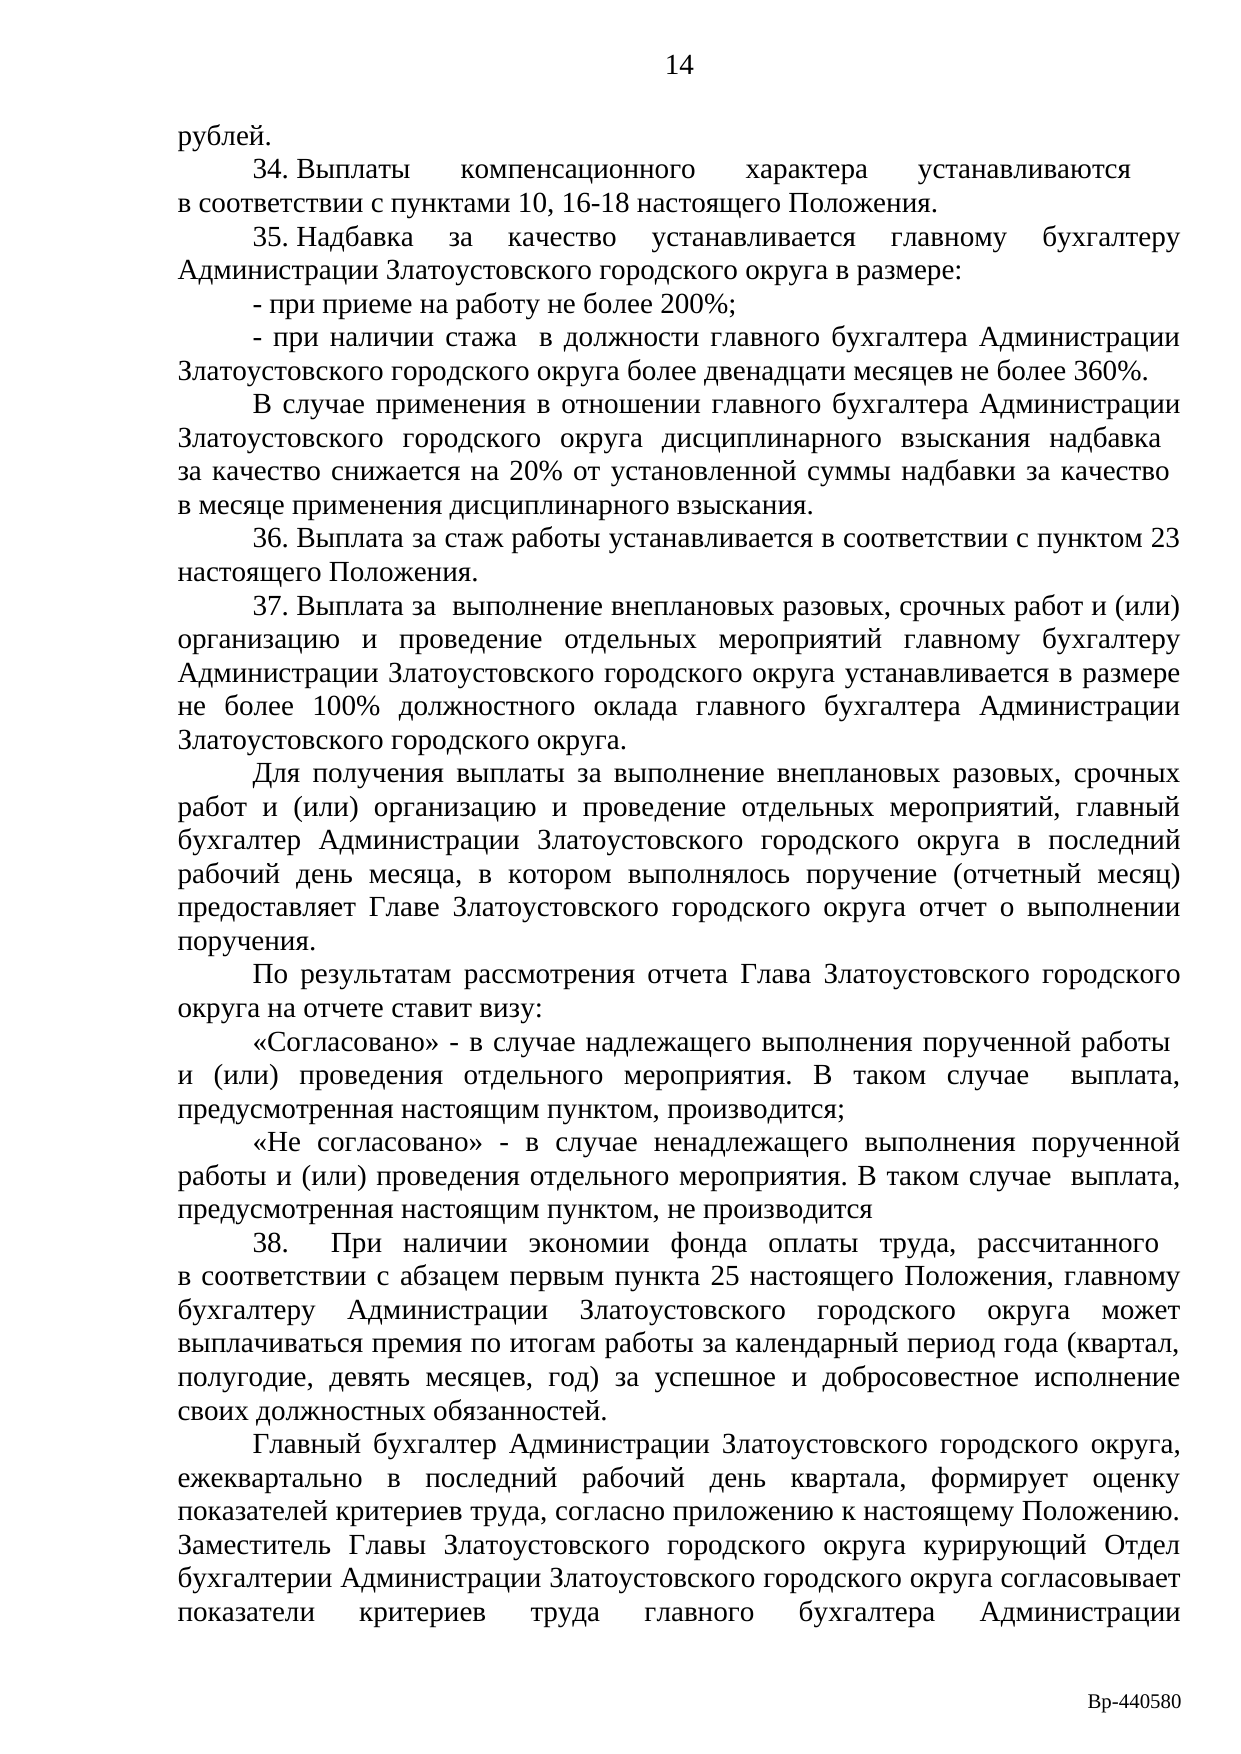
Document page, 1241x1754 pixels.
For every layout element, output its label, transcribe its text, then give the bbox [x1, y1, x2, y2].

text - при приеме на работу не более 200%; [177, 286, 1181, 319]
text «Не согласовано» - в случае ненадлежащего выполнения порученной работы и (или) проведения отдельного мероприятия. В таком случае выплата, предусмотренная настоящим пунктом, не производится [177, 1124, 1181, 1225]
text «Согласовано» - в случае надлежащего выполнения порученной работы и (или) проведения отдельного мероприятия. В таком случае выплата, предусмотренная настоящим пунктом, производится; [177, 1024, 1181, 1124]
text Для получения выплаты за выполнение внеплановых разовых, срочных работ и (или) организацию и проведение отдельных мероприятий, главный бухгалтер Администрации Златоустовского городского округа в последний рабочий день месяца, в котором выполнялось поручение (отчетный месяц) предоставляет Главе Златоустовского городского округа отчет о выполнении поручения. [177, 755, 1181, 957]
text 37. Выплата за выполнение внеплановых разовых, срочных работ и (или) организацию и проведение отдельных мероприятий главному бухгалтеру Администрации Златоустовского городского округа устанавливается в размере не более 100% должностного оклада главного бухгалтера Администрации Златоустовского городского округа. [177, 588, 1181, 755]
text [177, 118, 1181, 152]
text 38. При наличии экономии фонда оплаты труда, рассчитанного в соответствии с абзацем первым пункта 25 настоящего Положения, главному бухгалтеру Администрации Златоустовского городского округа может выплачиваться премия по итогам работы за календарный период года (квартал, полугодие, девять месяцев, год) за успешное и добросовестное исполнение своих должностных обязанностей. [177, 1225, 1181, 1426]
text 34. Выплаты компенсационного характера устанавливаются в соответствии с пунктами 10, 16-18 настоящего Положения. [177, 152, 1181, 219]
text В случае применения в отношении главного бухгалтера Администрации Златоустовского городского округа дисциплинарного взыскания надбавка за качество снижается на 20% от установленной суммы надбавки за качество в месяце применения дисциплинарного взыскания. [177, 386, 1181, 521]
text - при наличии стажа в должности главного бухгалтера Администрации Златоустовского городского округа более двенадцати месяцев не более 360%. [177, 319, 1181, 386]
text По результатам рассмотрения отчета Глава Златоустовского городского округа на отчете ставит визу: [177, 957, 1181, 1024]
text 36. Выплата за стаж работы устанавливается в соответствии с пунктом 23 настоящего Положения. [177, 521, 1181, 588]
text 35. Надбавка за качество устанавливается главному бухгалтеру Администрации Златоустовского городского округа в размере: [177, 219, 1181, 286]
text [177, 1426, 1181, 1627]
